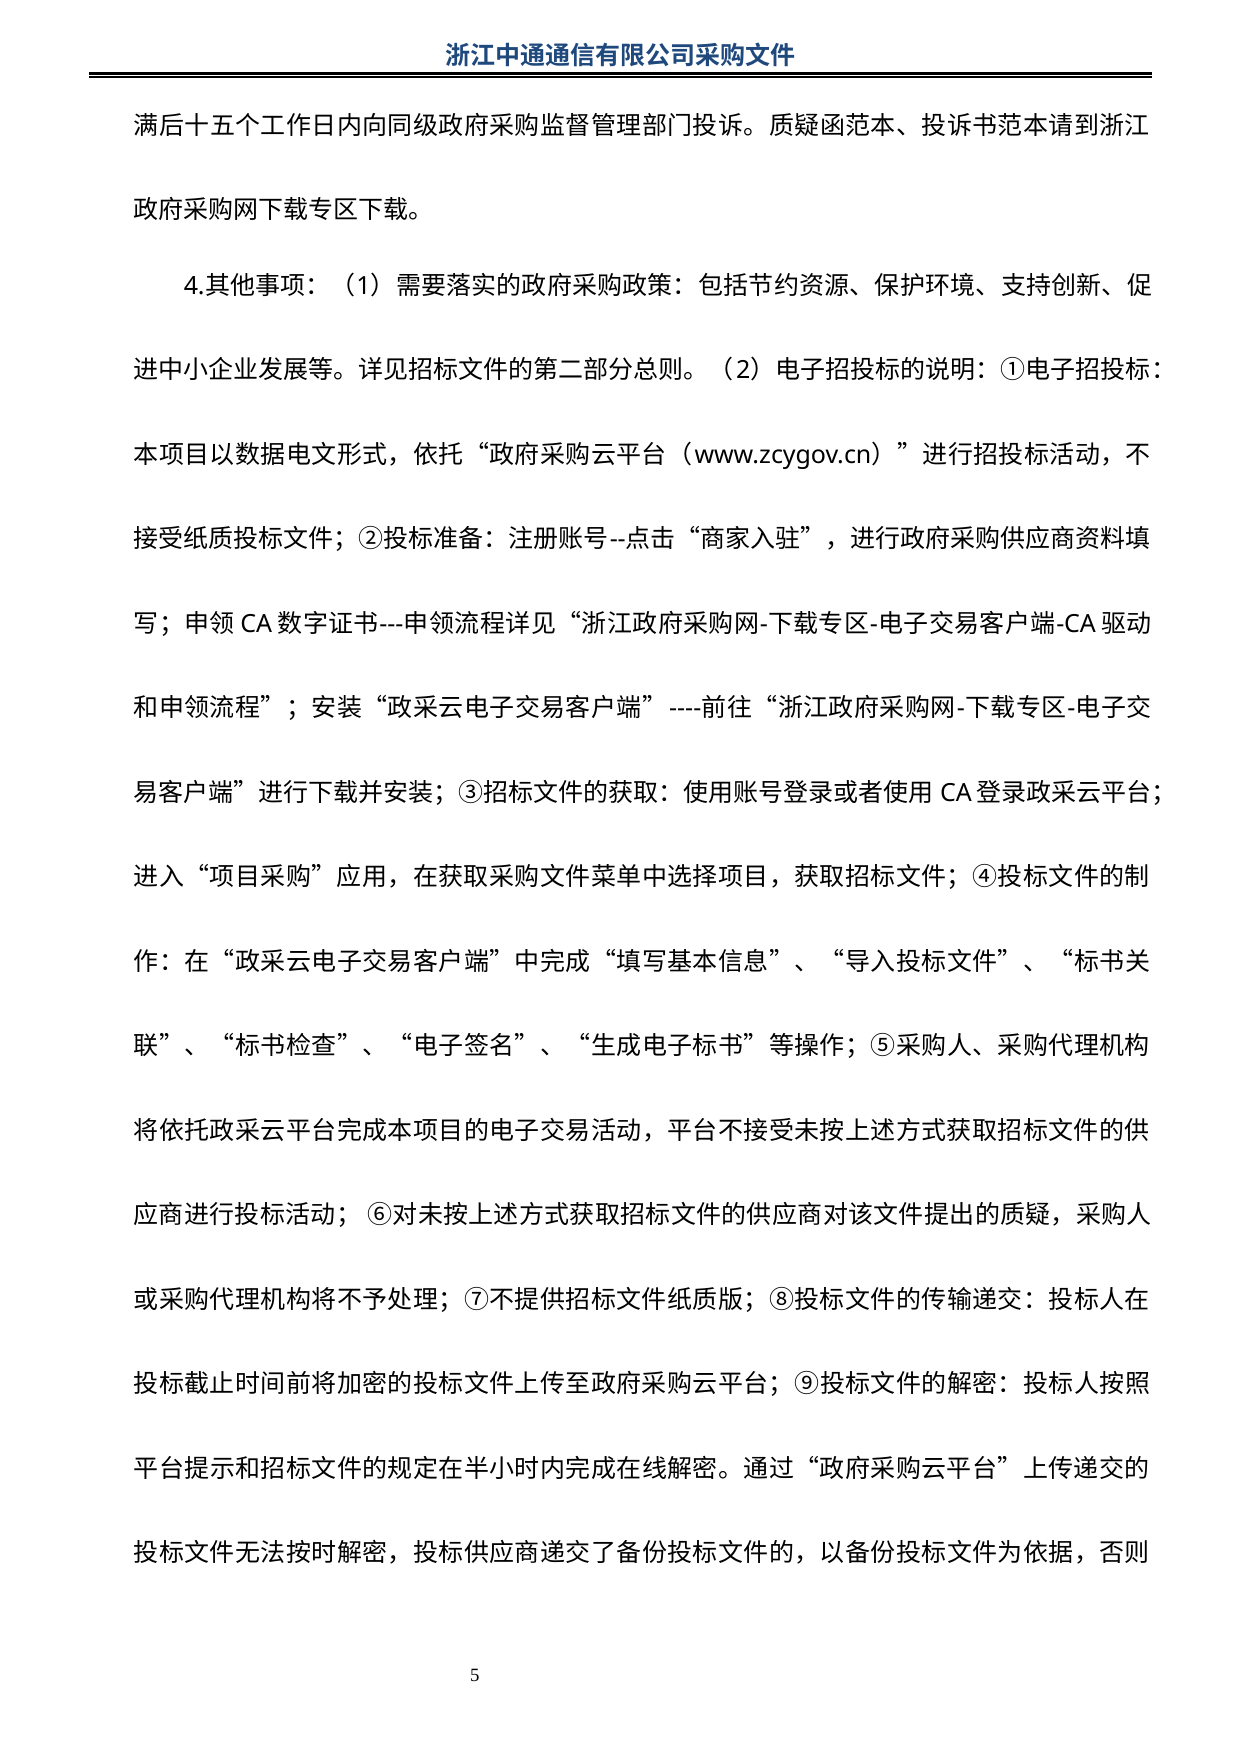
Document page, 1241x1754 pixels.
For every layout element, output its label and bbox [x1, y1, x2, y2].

text [133, 91, 1152, 240]
text [133, 251, 1152, 1583]
